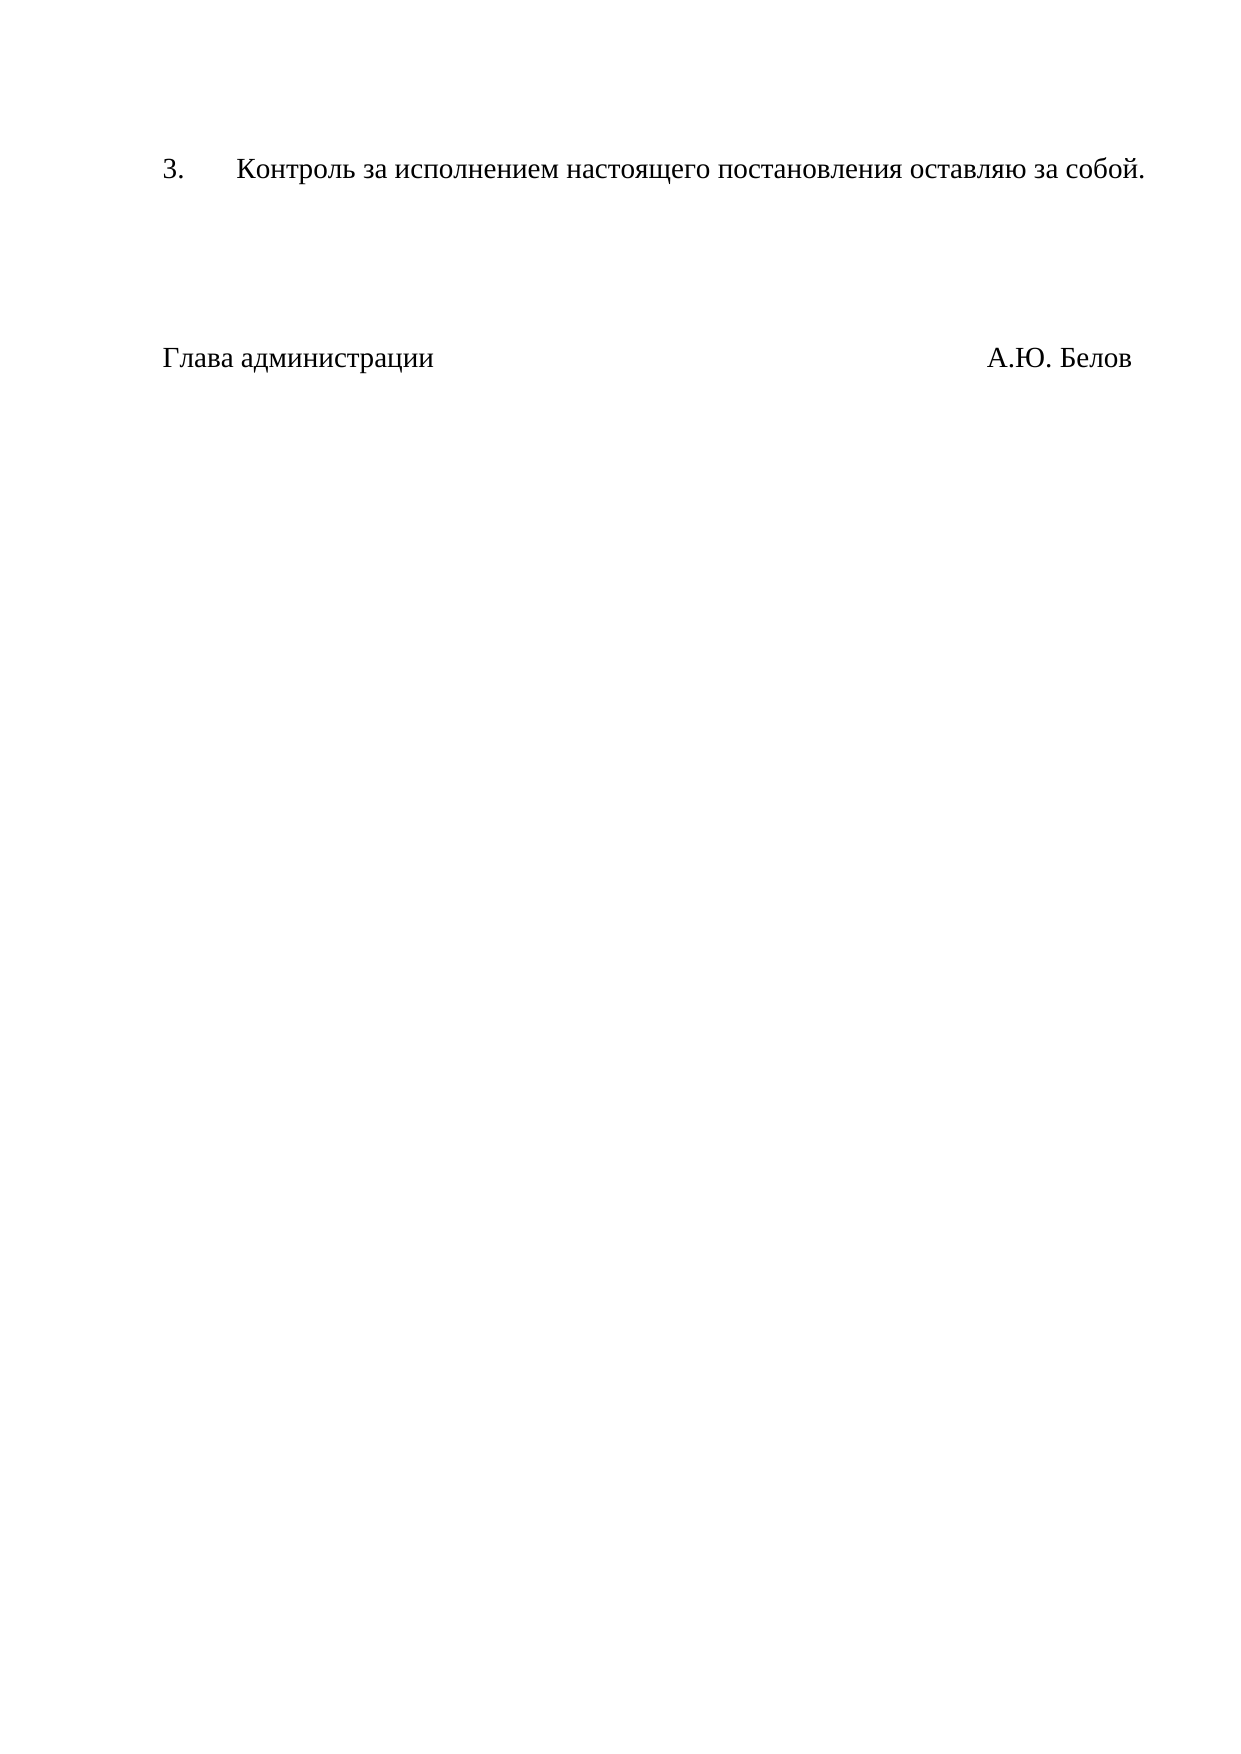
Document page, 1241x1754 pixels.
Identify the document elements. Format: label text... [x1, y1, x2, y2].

list Контроль за исполнением настоящего постановления оставляю за собой. [162, 152, 1152, 185]
text Глава администрации А.Ю. Белов [162, 340, 1152, 374]
